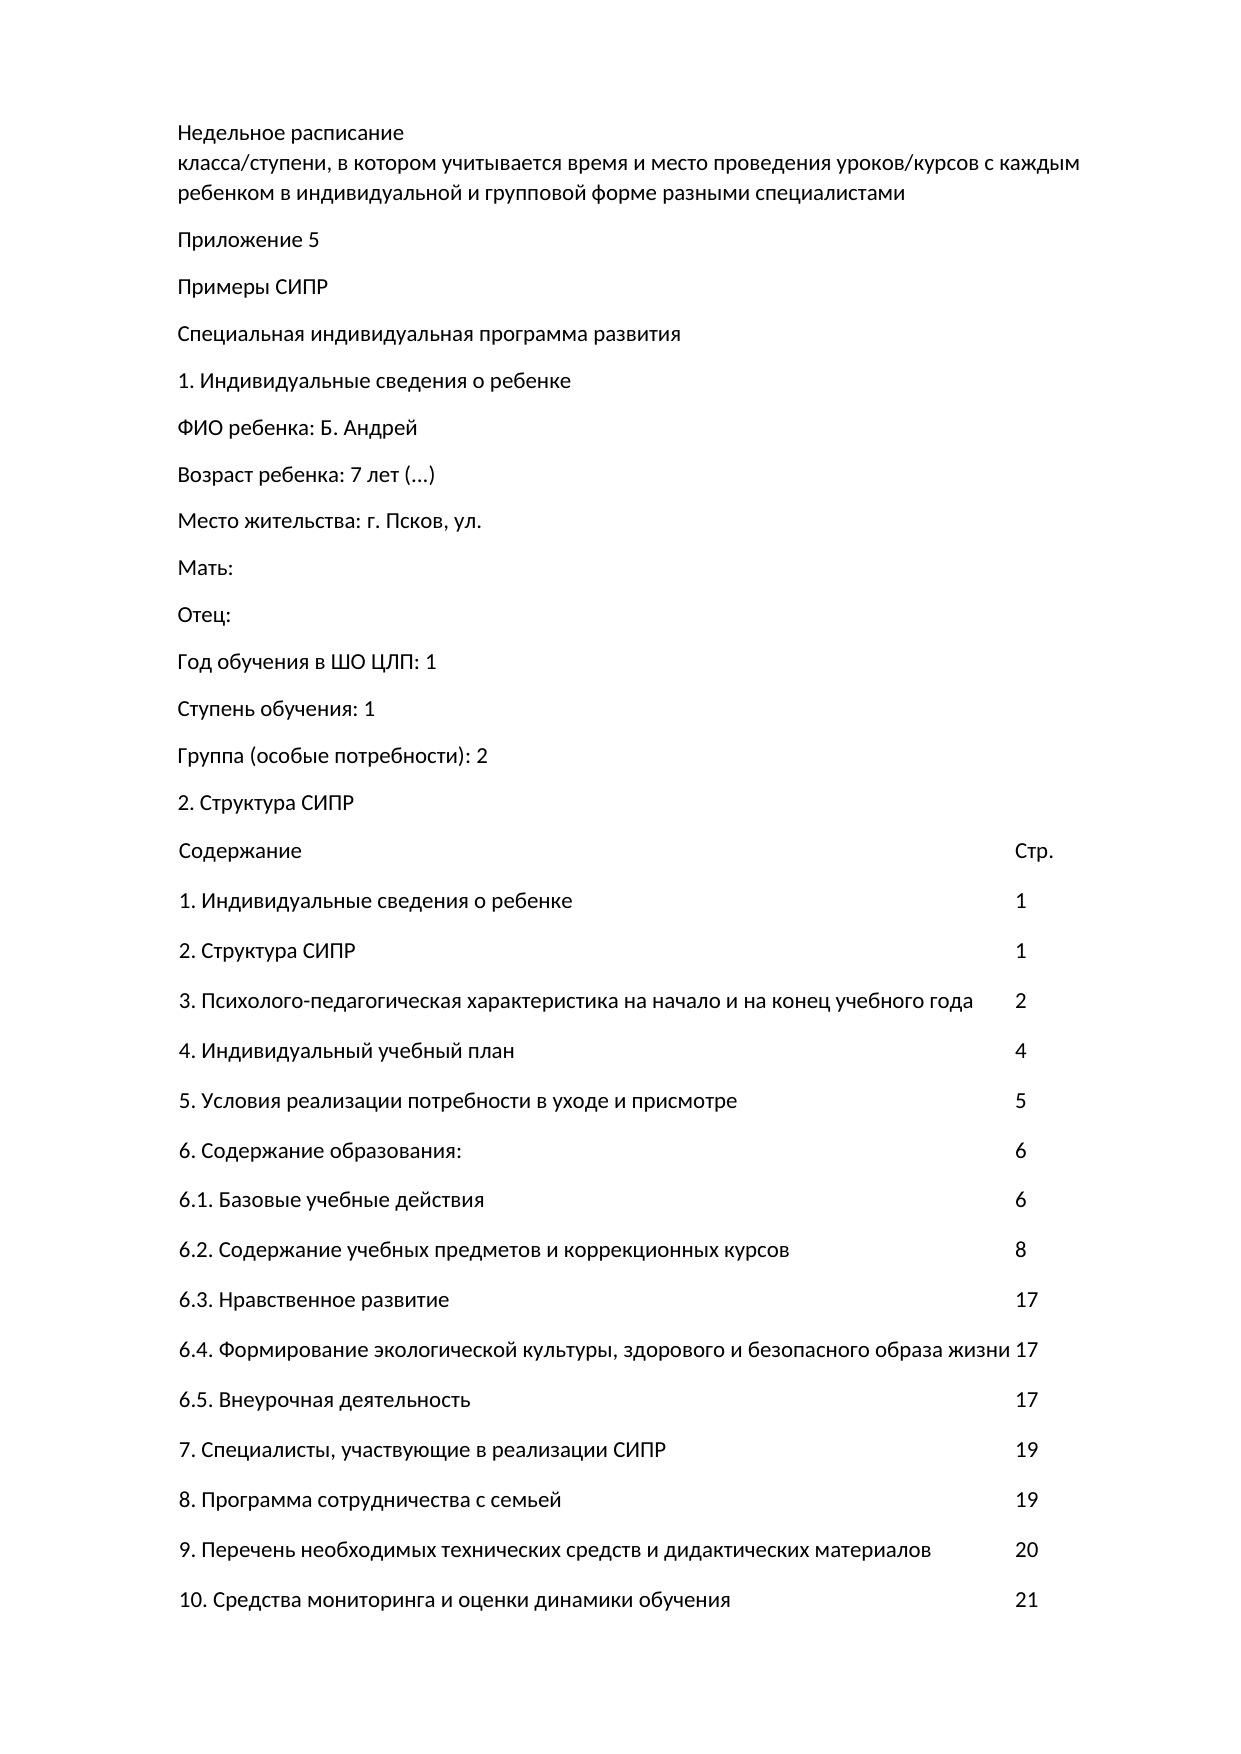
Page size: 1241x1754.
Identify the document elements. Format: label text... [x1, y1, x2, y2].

table_cell 7. Специалисты, участвующие в реализации СИПР [177, 1434, 1013, 1483]
text Специальная индивидуальная программа развития [177, 319, 1152, 347]
table_cell 1. Индивидуальные сведения о ребенке [177, 885, 1013, 934]
table_header Стр. [1013, 835, 1055, 885]
table_cell 4 [1013, 1034, 1055, 1084]
text Недельное расписание класса/ступени, в котором учитывается время и место проведения уроков/курсов с каждым ребенком в индивидуальной и групповой форме разными специалистами [177, 118, 1152, 207]
text ФИО ребенка: Б. Андрей [177, 413, 1152, 441]
table_cell 5 [1013, 1084, 1055, 1134]
text Мать: [177, 553, 1152, 582]
table_cell 17 [1013, 1284, 1055, 1334]
table_cell 1 [1013, 885, 1055, 934]
text 1. Индивидуальные сведения о ребенке [177, 366, 1152, 394]
table_cell 6.3. Нравственное развитие [177, 1284, 1013, 1334]
text Отец: [177, 600, 1152, 628]
text Ступень обучения: 1 [177, 694, 1152, 722]
text Приложение 5 [177, 225, 1152, 253]
table_cell 8 [1013, 1234, 1055, 1284]
table_header Содержание [177, 835, 1013, 885]
table_cell 2 [1013, 985, 1055, 1034]
text Возраст ребенка: 7 лет (...) [177, 460, 1152, 488]
table_cell 6.1. Базовые учебные действия [177, 1184, 1013, 1234]
table_cell 6.2. Содержание учебных предметов и коррекционных курсов [177, 1234, 1013, 1284]
text Группа (особые потребности): 2 [177, 741, 1152, 769]
table_cell 6 [1013, 1134, 1055, 1184]
table_cell 10. Средства мониторинга и оценки динамики обучения [177, 1583, 1013, 1633]
table_cell 19 [1013, 1434, 1055, 1483]
table_cell 6.4. Формирование экологической культуры, здорового и безопасного образа жизни [177, 1334, 1013, 1384]
table_cell 4. Индивидуальный учебный план [177, 1034, 1013, 1084]
table_cell 6.5. Внеурочная деятельность [177, 1384, 1013, 1433]
table_cell 3. Психолого-педагогическая характеристика на начало и на конец учебного года [177, 985, 1013, 1034]
text Место жительства: г. Псков, ул. [177, 507, 1152, 535]
table_cell 6 [1013, 1184, 1055, 1234]
table_cell 8. Программа сотрудничества с семьей [177, 1484, 1013, 1533]
table_cell 5. Условия реализации потребности в уходе и присмотре [177, 1084, 1013, 1134]
table_cell 9. Перечень необходимых технических средств и дидактических материалов [177, 1533, 1013, 1583]
text Примеры СИПР [177, 272, 1152, 300]
table_cell 17 [1013, 1384, 1055, 1433]
table_cell 19 [1013, 1484, 1055, 1533]
table_cell 1 [1013, 935, 1055, 984]
table_cell 6. Содержание образования: [177, 1134, 1013, 1184]
table_cell 20 [1013, 1533, 1055, 1583]
table_cell 2. Структура СИПР [177, 935, 1013, 984]
table_cell 17 [1013, 1334, 1055, 1384]
text 2. Структура СИПР [177, 788, 1152, 816]
table_cell 21 [1013, 1583, 1055, 1633]
text Год обучения в ШО ЦЛП: 1 [177, 647, 1152, 675]
